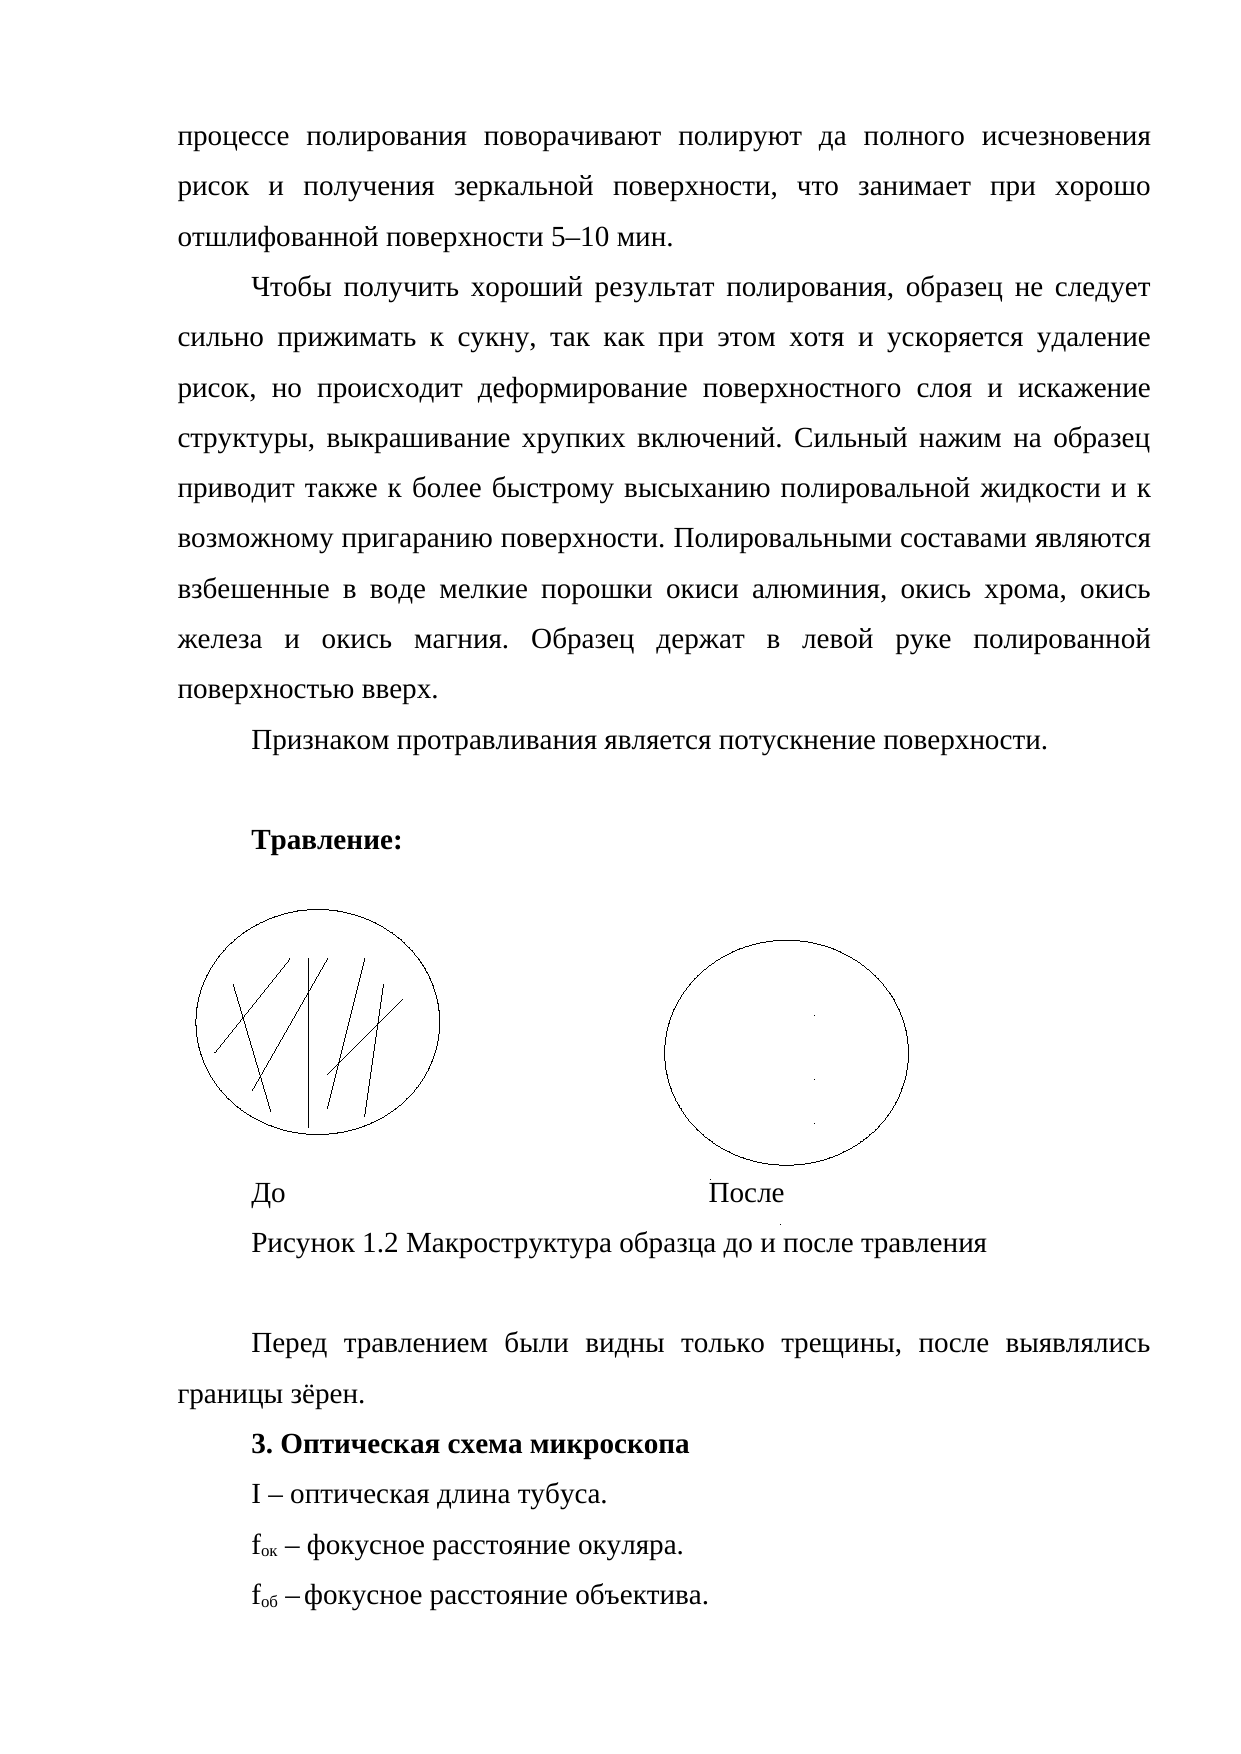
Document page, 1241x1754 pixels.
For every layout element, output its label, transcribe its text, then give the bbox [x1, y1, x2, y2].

text Перед травлением были видны только трещины, после выявлялись границы зёрен. [177, 1326, 1152, 1409]
subtitle I – оптическая длина тубуса. [177, 1477, 1152, 1510]
text 3. Оптическая схема микроскопа [177, 1426, 1152, 1460]
text До После [177, 1175, 1152, 1208]
text fок – фокусное расстояние окуляра. [177, 1527, 1152, 1560]
text Признаком протравливания является потускнение поверхности. [177, 722, 1152, 755]
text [177, 118, 1152, 252]
text Травление: [177, 822, 1152, 856]
text Рисунок 1.2 Макроструктура образца до и после травления [177, 1225, 1152, 1258]
text Чтобы получить хороший результат полирования, образец не следует сильно прижимать к сукну, так как при этом хотя и ускоряется удаление рисок, но происходит деформирование поверхностного слоя и искажение структуры, выкрашивание хрупких включений. Сильный нажим на образец приводит также к более быстрому высыханию полировальной жидкости и к возможному пригаранию поверхности. Полировальными составами являются взбешенные в воде мелкие порошки окиси алюминия, окись хрома, окись железа и окись магния. Образец держат в левой руке полированной поверхностью вверх. [177, 269, 1152, 705]
text fоб – фокусное расстояние объектива. [177, 1577, 1152, 1611]
